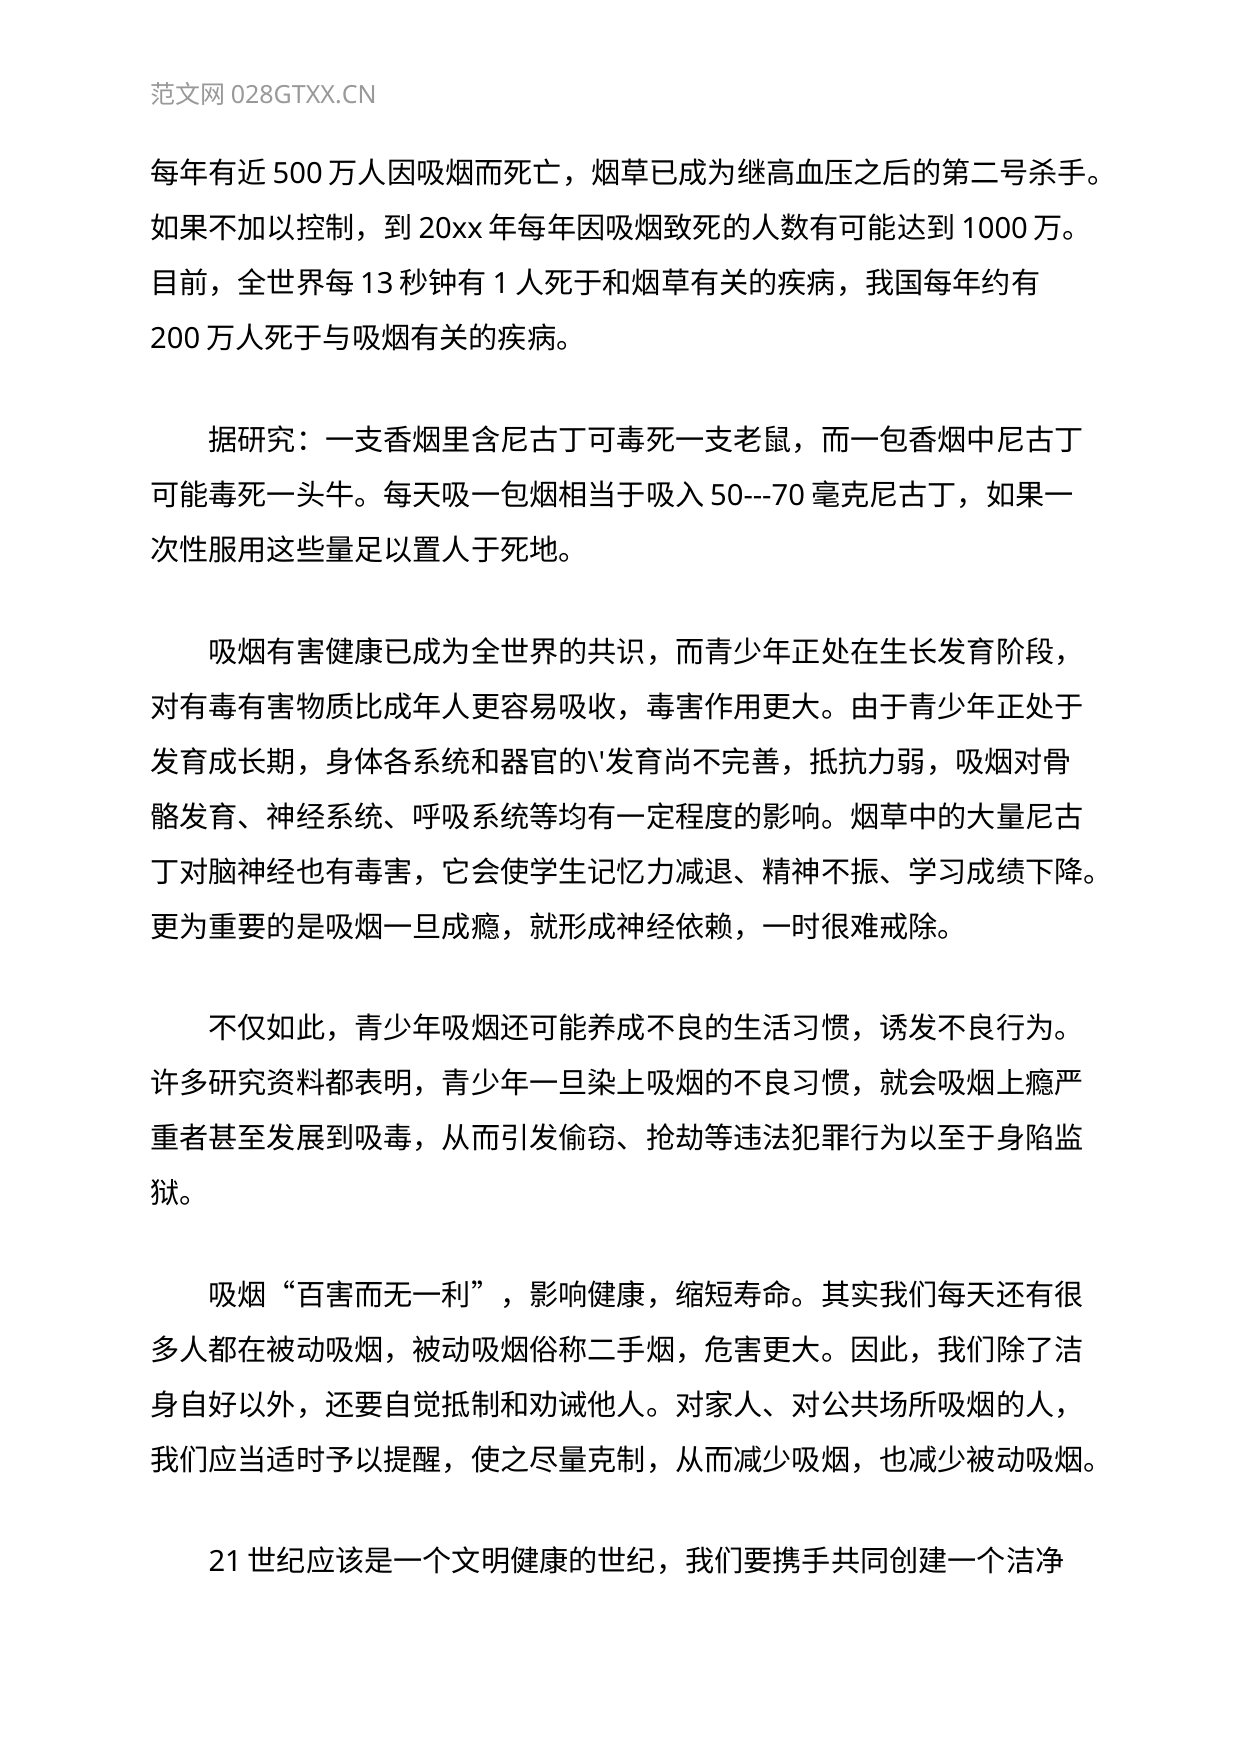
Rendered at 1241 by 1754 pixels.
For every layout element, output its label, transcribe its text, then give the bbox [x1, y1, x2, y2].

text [150, 150, 1090, 357]
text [150, 1538, 1090, 1580]
text 据研究：一支香烟里含尼古丁可毒死一支老鼠，而一包香烟中尼古丁可能毒死一头牛。每天吸一包烟相当于吸入50---70毫克尼古丁，如果一次性服用这些量足以置人于死地。 [150, 417, 1090, 569]
text 不仅如此，青少年吸烟还可能养成不良的生活习惯，诱发不良行为。许多研究资料都表明，青少年一旦染上吸烟的不良习惯，就会吸烟上瘾严重者甚至发展到吸毒，从而引发偷窃、抢劫等违法犯罪行为以至于身陷监狱。 [150, 1005, 1090, 1212]
text 吸烟有害健康已成为全世界的共识，而青少年正处在生长发育阶段，对有毒有害物质比成年人更容易吸收，毒害作用更大。由于青少年正处于发育成长期，身体各系统和器官的\'发育尚不完善，抵抗力弱，吸烟对骨骼发育、神经系统、呼吸系统等均有一定程度的影响。烟草中的大量尼古丁对脑神经也有毒害，它会使学生记忆力减退、精神不振、学习成绩下降。更为重要的是吸烟一旦成瘾，就形成神经依赖，一时很难戒除。 [150, 629, 1090, 946]
text 吸烟“百害而无一利”，影响健康，缩短寿命。其实我们每天还有很多人都在被动吸烟，被动吸烟俗称二手烟，危害更大。因此，我们除了洁身自好以外，还要自觉抵制和劝诫他人。对家人、对公共场所吸烟的人，我们应当适时予以提醒，使之尽量克制，从而减少吸烟，也减少被动吸烟。 [150, 1271, 1090, 1478]
